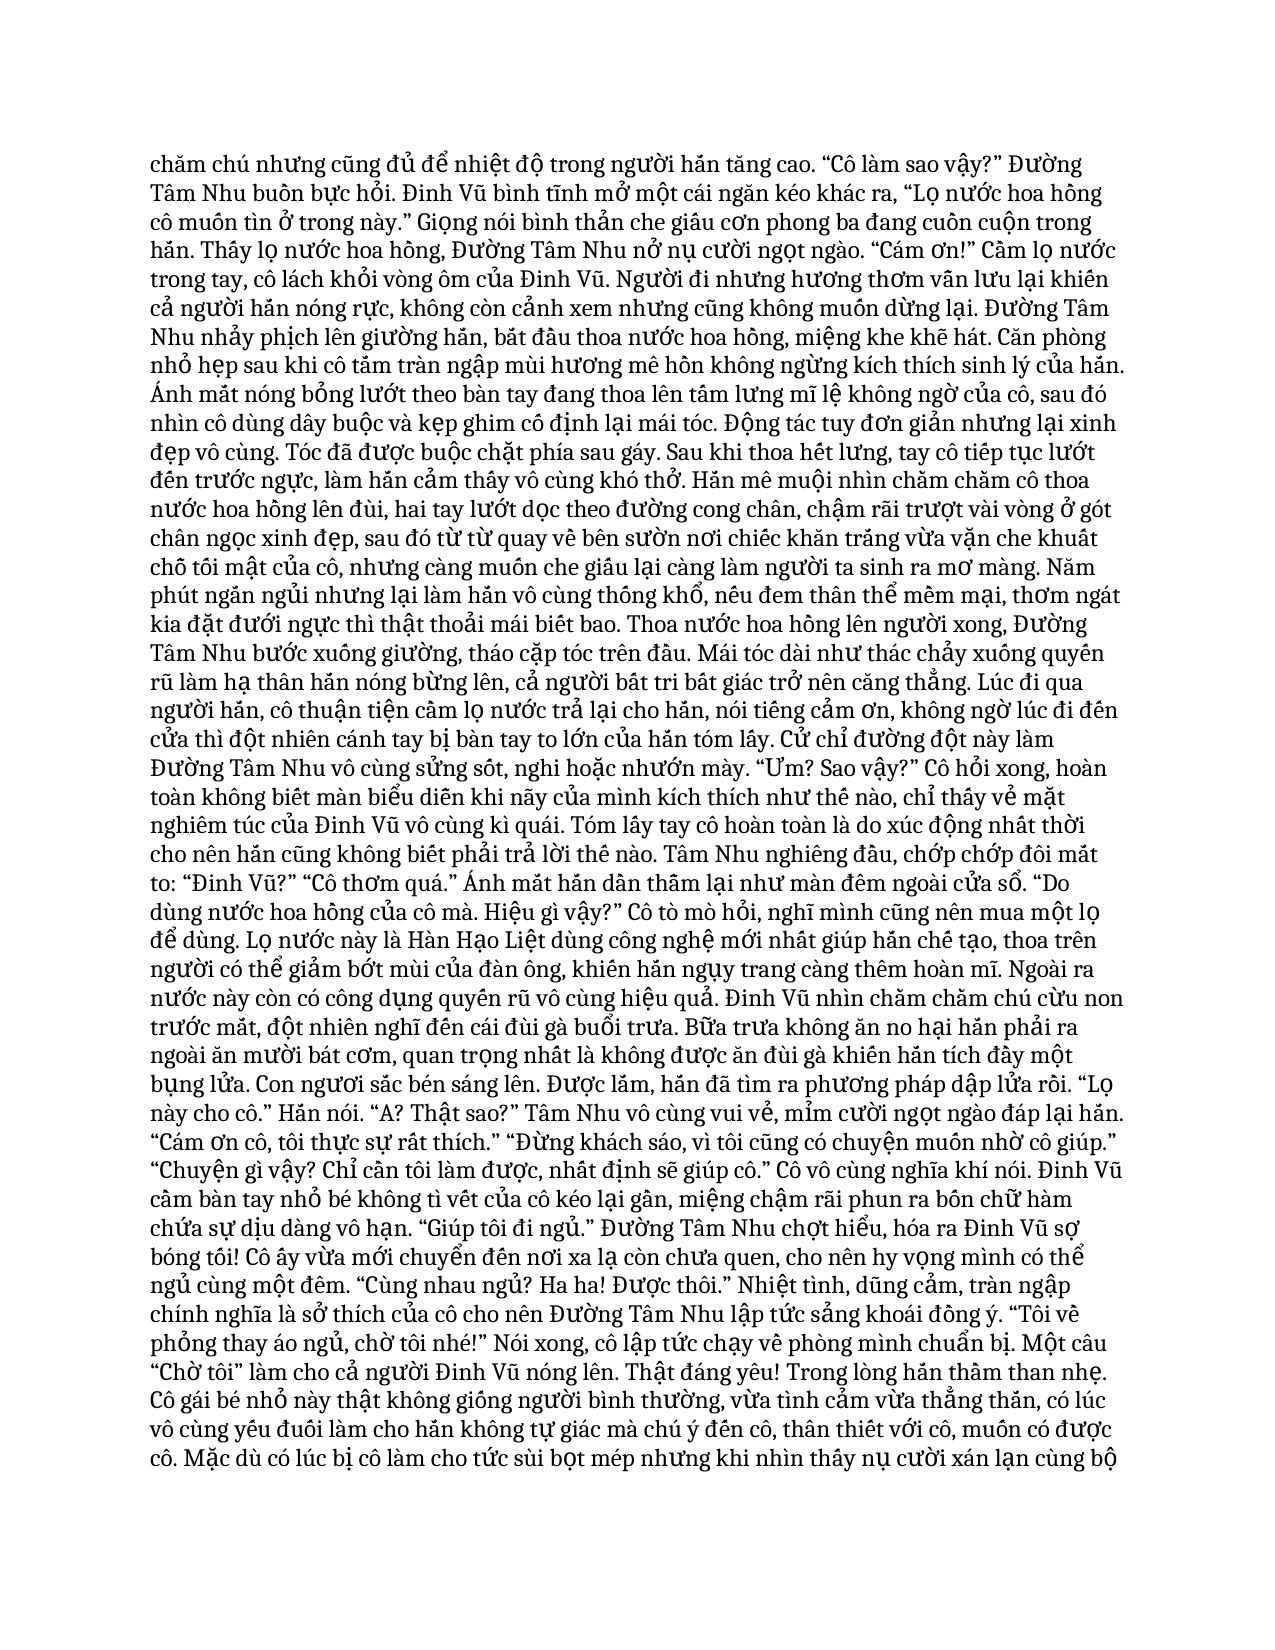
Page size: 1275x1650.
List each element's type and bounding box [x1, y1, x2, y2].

text [150, 150, 1125, 1472]
